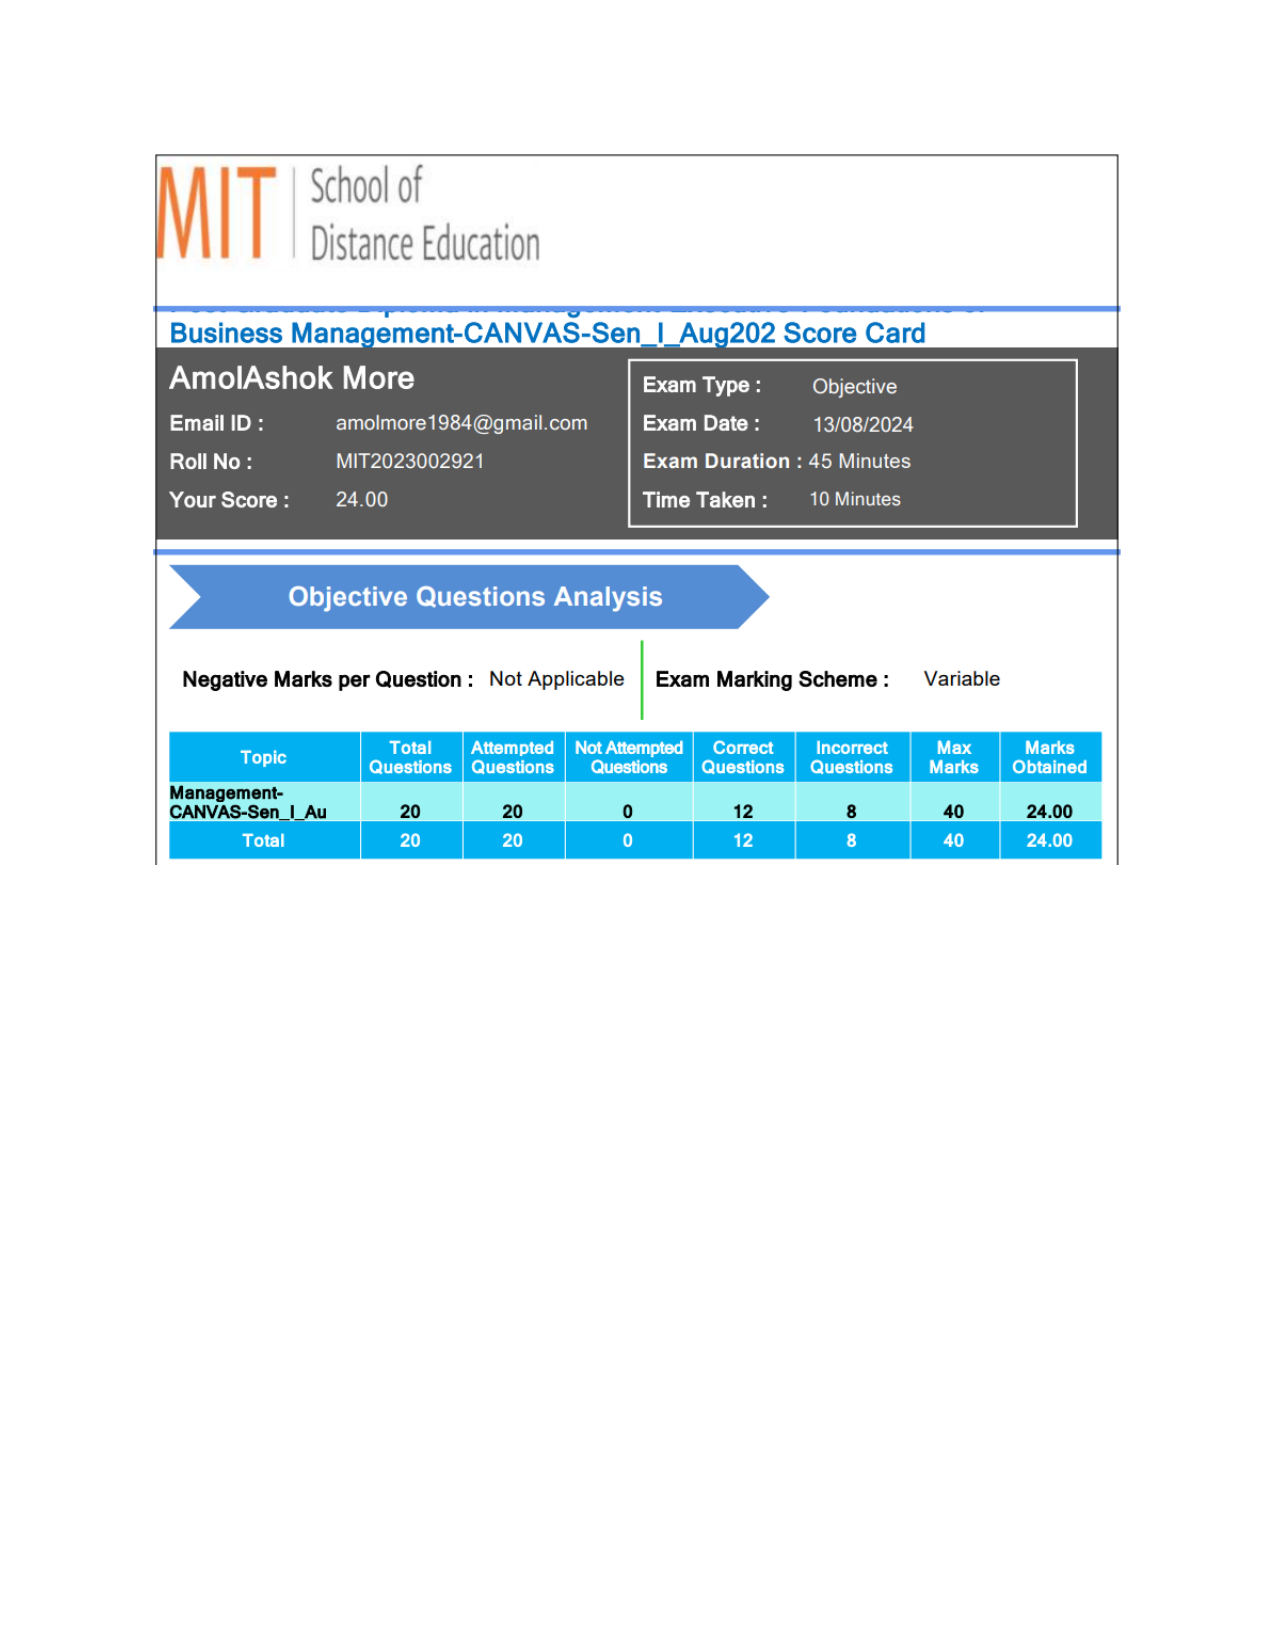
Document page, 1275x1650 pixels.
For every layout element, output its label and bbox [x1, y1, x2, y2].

picture [150, 150, 1125, 865]
